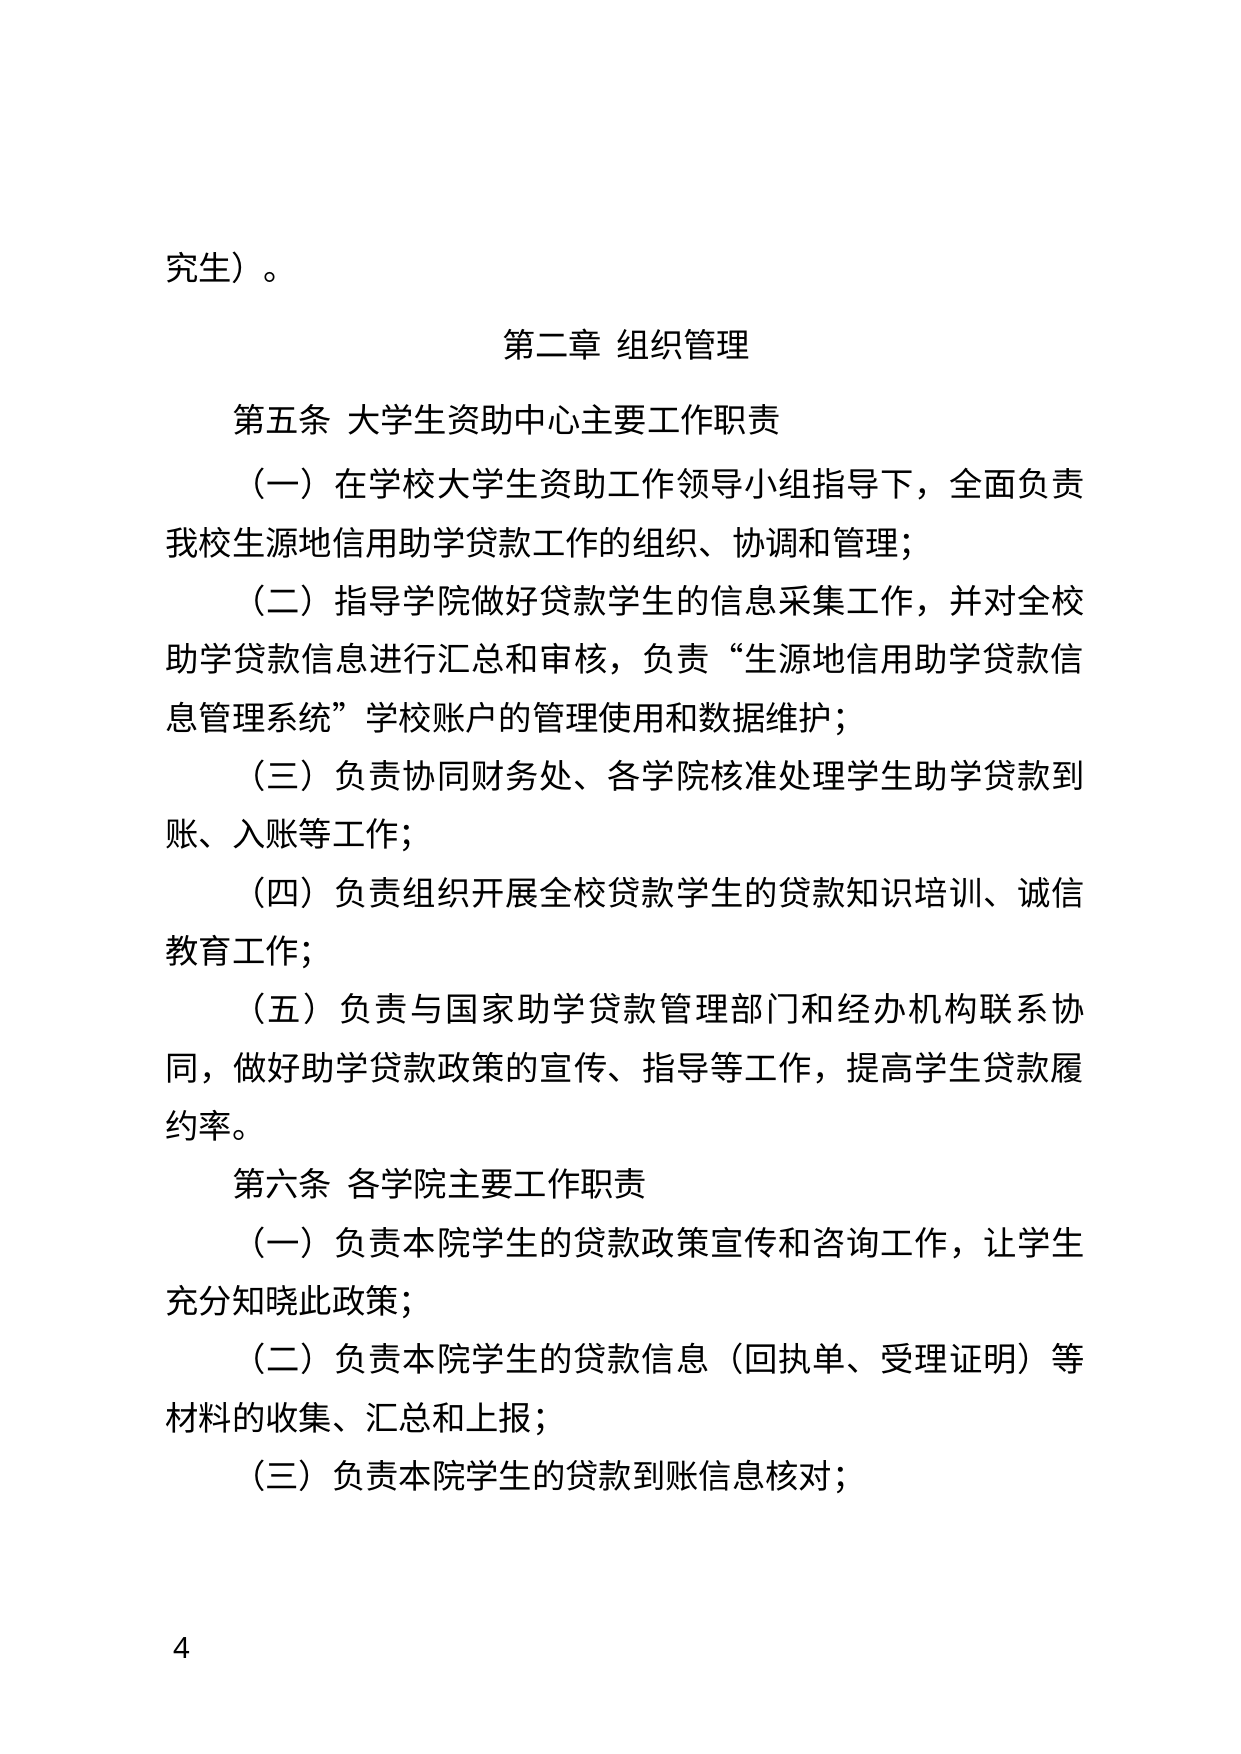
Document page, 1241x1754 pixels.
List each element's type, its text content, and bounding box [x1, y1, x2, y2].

text 第六条 各学院主要工作职责 [165, 1150, 1087, 1208]
text 第二章 组织管理 [165, 310, 1087, 369]
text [165, 233, 1087, 298]
text 第五条 大学生资助中心主要工作职责 [165, 385, 1087, 450]
text （一）负责本院学生的贷款政策宣传和咨询工作，让学生充分知晓此政策； [165, 1208, 1087, 1325]
text （三）负责协同财务处、各学院核准处理学生助学贷款到账、入账等工作； [165, 742, 1087, 858]
text （五）负责与国家助学贷款管理部门和经办机构联系协同，做好助学贷款政策的宣传、指导等工作，提高学生贷款履约率。 [165, 975, 1087, 1150]
text （二）负责本院学生的贷款信息（回执单、受理证明）等材料的收集、汇总和上报； [165, 1325, 1087, 1442]
text （三）负责本院学生的贷款到账信息核对； [165, 1442, 1087, 1500]
text （四）负责组织开展全校贷款学生的贷款知识培训、诚信教育工作； [165, 858, 1087, 975]
text （二）指导学院做好贷款学生的信息采集工作，并对全校助学贷款信息进行汇总和审核，负责“生源地信用助学贷款信息管理系统”学校账户的管理使用和数据维护； [165, 567, 1087, 742]
text （一）在学校大学生资助工作领导小组指导下，全面负责我校生源地信用助学贷款工作的组织、协调和管理； [165, 450, 1087, 567]
